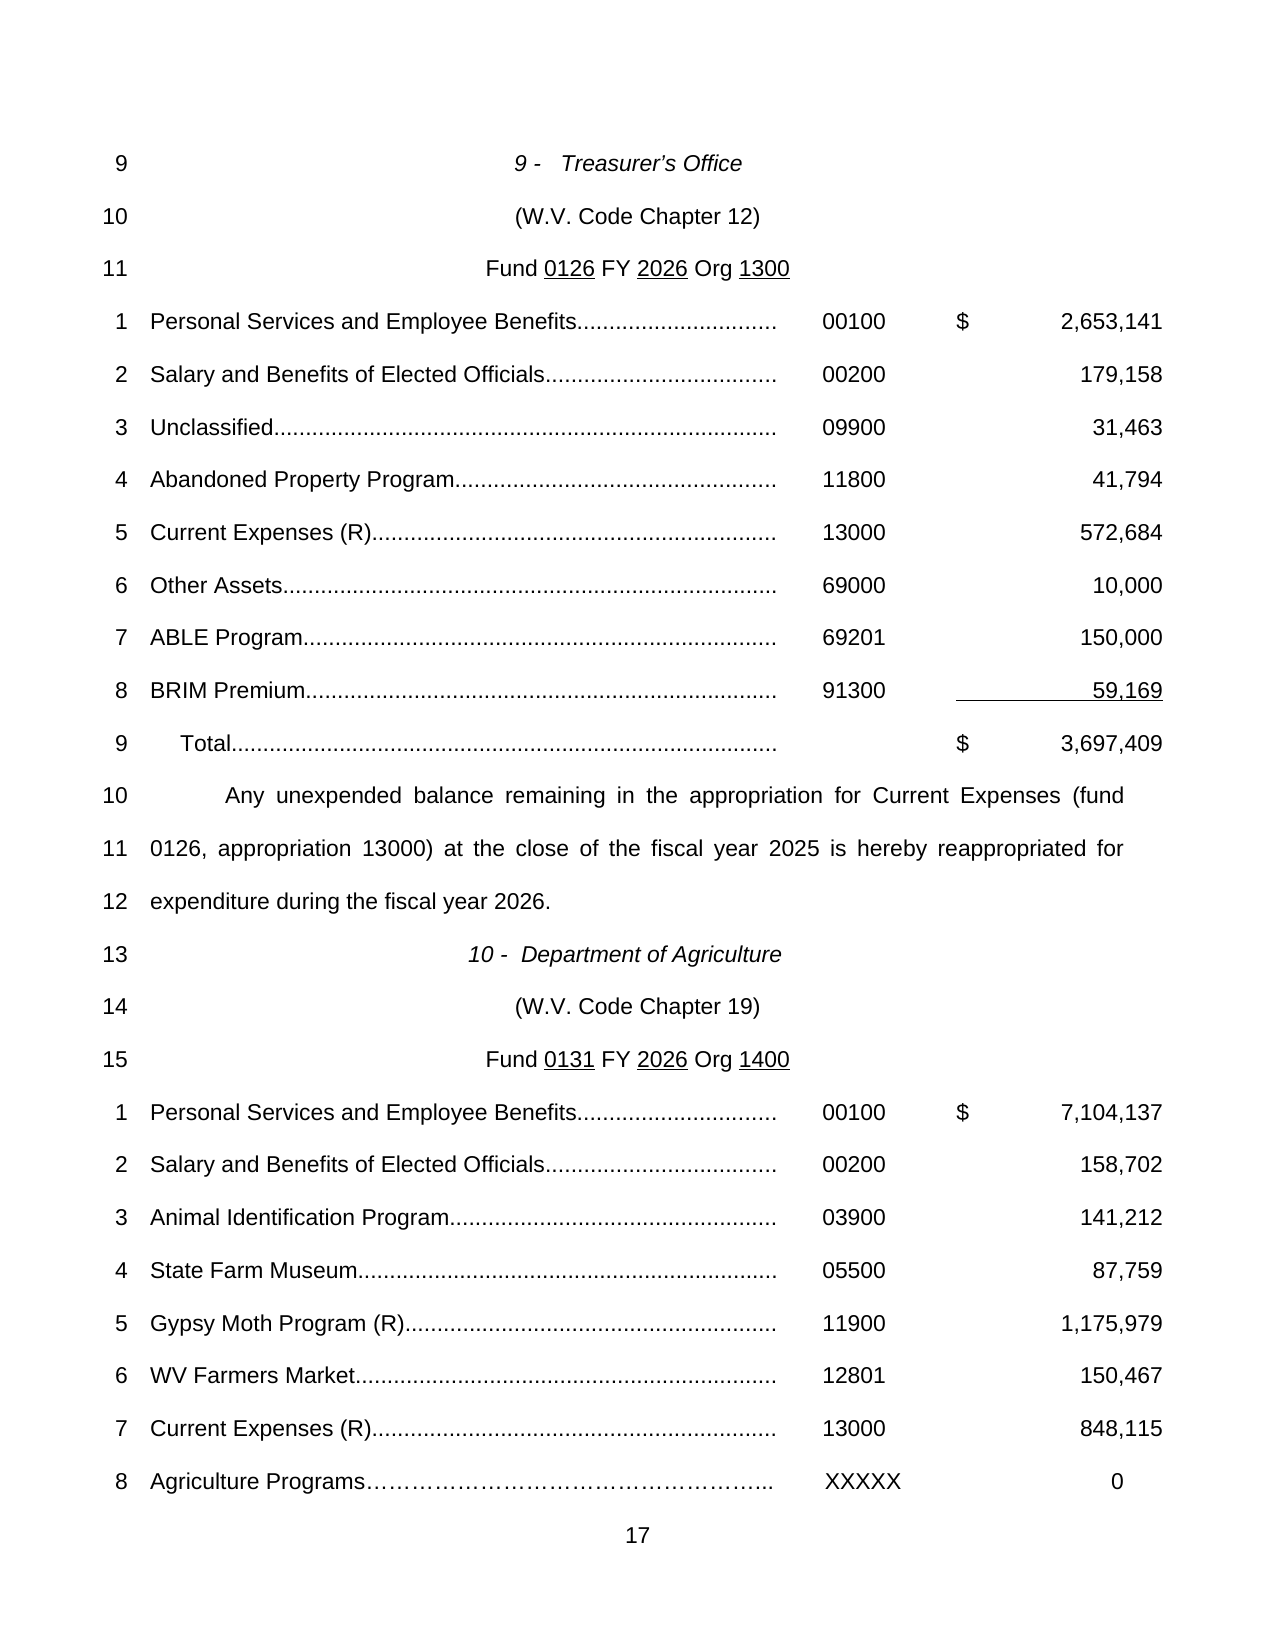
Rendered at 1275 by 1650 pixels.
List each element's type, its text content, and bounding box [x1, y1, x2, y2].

list Department of Agriculture [150, 941, 1125, 967]
text (W.V. Code Chapter 12) [150, 203, 1125, 229]
text Animal Identification Program 03900 141,212 [150, 1204, 1125, 1231]
text (W.V. Code Chapter 19) [150, 993, 1125, 1020]
text Fund 0126 FY 2026 Org 1300 [150, 255, 1125, 282]
text Personal Services and Employee Benefits 00100 $ 2,653,141 [150, 308, 1125, 334]
text Unclassified 09900 31,463 [150, 413, 1125, 440]
text Abandoned Property Program 11800 41,794 [150, 466, 1125, 493]
text Personal Services and Employee Benefits 00100 $ 7,104,137 [150, 1099, 1125, 1125]
text Other Assets 69000 10,000 [150, 572, 1125, 598]
text BRIM Premium 91300 59,169 [150, 677, 1125, 703]
list Treasurer’s Office [150, 150, 1125, 176]
text WV Farmers Market 12801 150,467 [150, 1362, 1125, 1389]
text State Farm Museum 05500 87,759 [150, 1257, 1125, 1283]
text Gypsy Moth Program (R) 11900 1,175,979 [150, 1309, 1125, 1336]
text Agriculture Programs……………………………………………... XXXXX 0 [150, 1468, 1125, 1494]
text ABLE Program 69201 150,000 [150, 624, 1125, 651]
text Current Expenses (R) 13000 572,684 [150, 519, 1125, 545]
text Total $ 3,697,409 [150, 730, 1125, 756]
text Current Expenses (R) 13000 848,115 [150, 1415, 1125, 1441]
text Any unexpended balance remaining in the appropriation for Current Expenses (fund 0126, appropriation 13000) at the close of the fiscal year 2025 is hereby reappropriated for expenditure during the fiscal year 2026. [150, 782, 1125, 914]
text Salary and Benefits of Elected Officials 00200 158,702 [150, 1151, 1125, 1178]
text Salary and Benefits of Elected Officials 00200 179,158 [150, 361, 1125, 387]
text Fund 0131 FY 2026 Org 1400 [150, 1046, 1125, 1072]
